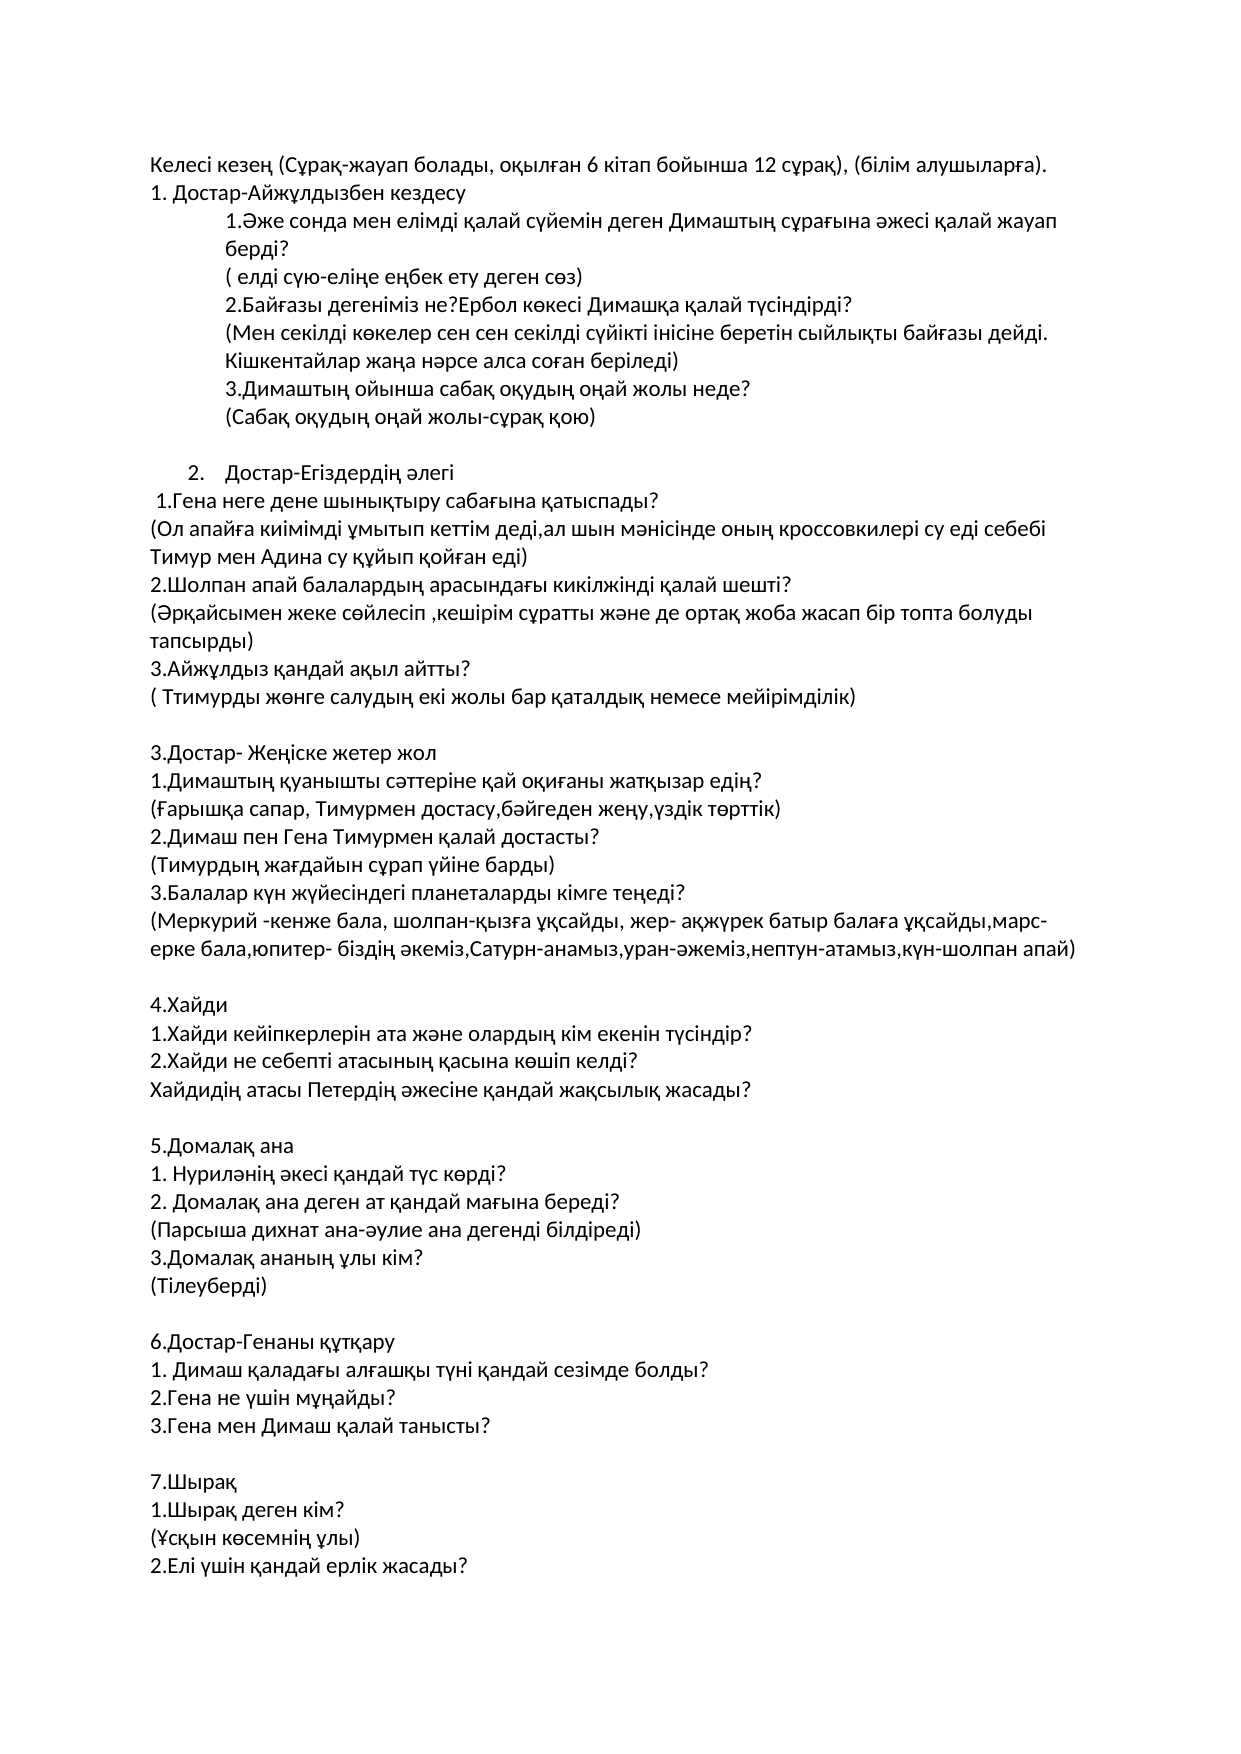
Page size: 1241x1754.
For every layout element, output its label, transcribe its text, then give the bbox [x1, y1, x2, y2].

text (Ұсқын көсемнің ұлы) [150, 1523, 1090, 1551]
text (Ғарышқа сапар, Тимурмен достасу,бәйгеден жеңу,үздік төрттік) [150, 794, 1090, 822]
text 2.Шолпан апай балалардың арасындағы кикілжінді қалай шешті? [150, 570, 1090, 598]
text 2.Гена не үшін мұңайды? [150, 1383, 1090, 1411]
list ( елді сүю-еліңе еңбек ету деген сөз) [225, 262, 1090, 290]
text 3.Гена мен Димаш қалай танысты? [150, 1411, 1090, 1439]
text 7.Шырақ [150, 1467, 1090, 1495]
list 2.Байғазы дегеніміз не?Ербол көкесі Димашқа қалай түсіндірді? [225, 290, 1090, 318]
text 2. Домалақ ана деген ат қандай мағына береді? [150, 1187, 1090, 1215]
text 4.Хайди [150, 991, 1090, 1019]
text 1.Гена неге дене шынықтыру сабағына қатыспады? [150, 486, 1090, 514]
text 5.Домалақ ана [150, 1131, 1090, 1159]
text 3.Достар- Жеңіске жетер жол [150, 738, 1090, 766]
text 3.Домалақ ананың ұлы кім? [150, 1243, 1090, 1271]
list 3.Димаштың ойынша сабақ оқудың оңай жолы неде? [225, 374, 1090, 402]
text (Ол апайға киімімді ұмытып кеттім деді,ал шын мәнісінде оның кроссовкилері су еді себебі Тимур мен Адина су құйып қойған еді) [150, 514, 1090, 570]
list (Мен секілді көкелер сен сен секілді сүйікті інісіне беретін сыйлықты байғазы дейді. Кішкентайлар жаңа нәрсе алса соған беріледі) [225, 318, 1090, 374]
text 6.Достар-Генаны құтқару [150, 1327, 1090, 1355]
text 2.Димаш пен Гена Тимурмен қалай достасты? [150, 822, 1090, 851]
text 1. Димаш қаладағы алғашқы түні қандай сезімде болды? [150, 1355, 1090, 1383]
text 1.Хайди кейіпкерлерін ата және олардың кім екенін түсіндір? [150, 1019, 1090, 1047]
text 1.Димаштың қуанышты сәттеріне қай оқиғаны жатқызар едің? [150, 766, 1090, 794]
list (Сабақ оқудың оңай жолы-сұрақ қою) [225, 402, 1090, 430]
text (Тілеуберді) [150, 1271, 1090, 1299]
text Келесі кезең (Сұрақ-жауап болады, оқылған 6 кітап бойынша 12 сұрақ), (білім алушыларға). [150, 150, 1090, 178]
text (Парсыша дихнат ана-әулие ана дегенді білдіреді) [150, 1215, 1090, 1243]
text (Меркурий -кенже бала, шолпан-қызға ұқсайды, жер- ақжүрек батыр балаға ұқсайды,марс-ерке бала,юпитер- біздің әкеміз,Сатурн-анамыз,уран-әжеміз,нептун-атамыз,күн-шолпан апай) [150, 907, 1090, 963]
text Хайдидің атасы Петердің әжесіне қандай жақсылық жасады? [150, 1075, 1090, 1103]
list 1.Әже сонда мен елімді қалай сүйемін деген Димаштың сұрағына әжесі қалай жауап берді? [225, 206, 1090, 262]
text 2.Хайди не себепті атасының қасына көшіп келді? [150, 1047, 1090, 1075]
text 2.Елі үшін қандай ерлік жасады? [150, 1551, 1090, 1579]
text 3.Балалар күн жүйесіндегі планеталарды кімге теңеді? [150, 878, 1090, 907]
text (Тимурдың жағдайын сұрап үйіне барды) [150, 851, 1090, 878]
list Достар-Егіздердің әлегі [187, 458, 1090, 486]
text ( Ттимурды жөнге салудың екі жолы бар қаталдық немесе мейірімділік) [150, 682, 1090, 710]
text 1.Шырақ деген кім? [150, 1495, 1090, 1523]
text 1. Достар-Айжұлдызбен кездесу [150, 178, 1090, 206]
text 3.Айжұлдыз қандай ақыл айтты? [150, 654, 1090, 682]
text 1. Нуриләнің әкесі қандай түс көрді? [150, 1159, 1090, 1187]
text (Әрқайсымен жеке сөйлесіп ,кешірім сұратты және де ортақ жоба жасап бір топта болуды тапсырды) [150, 598, 1090, 654]
